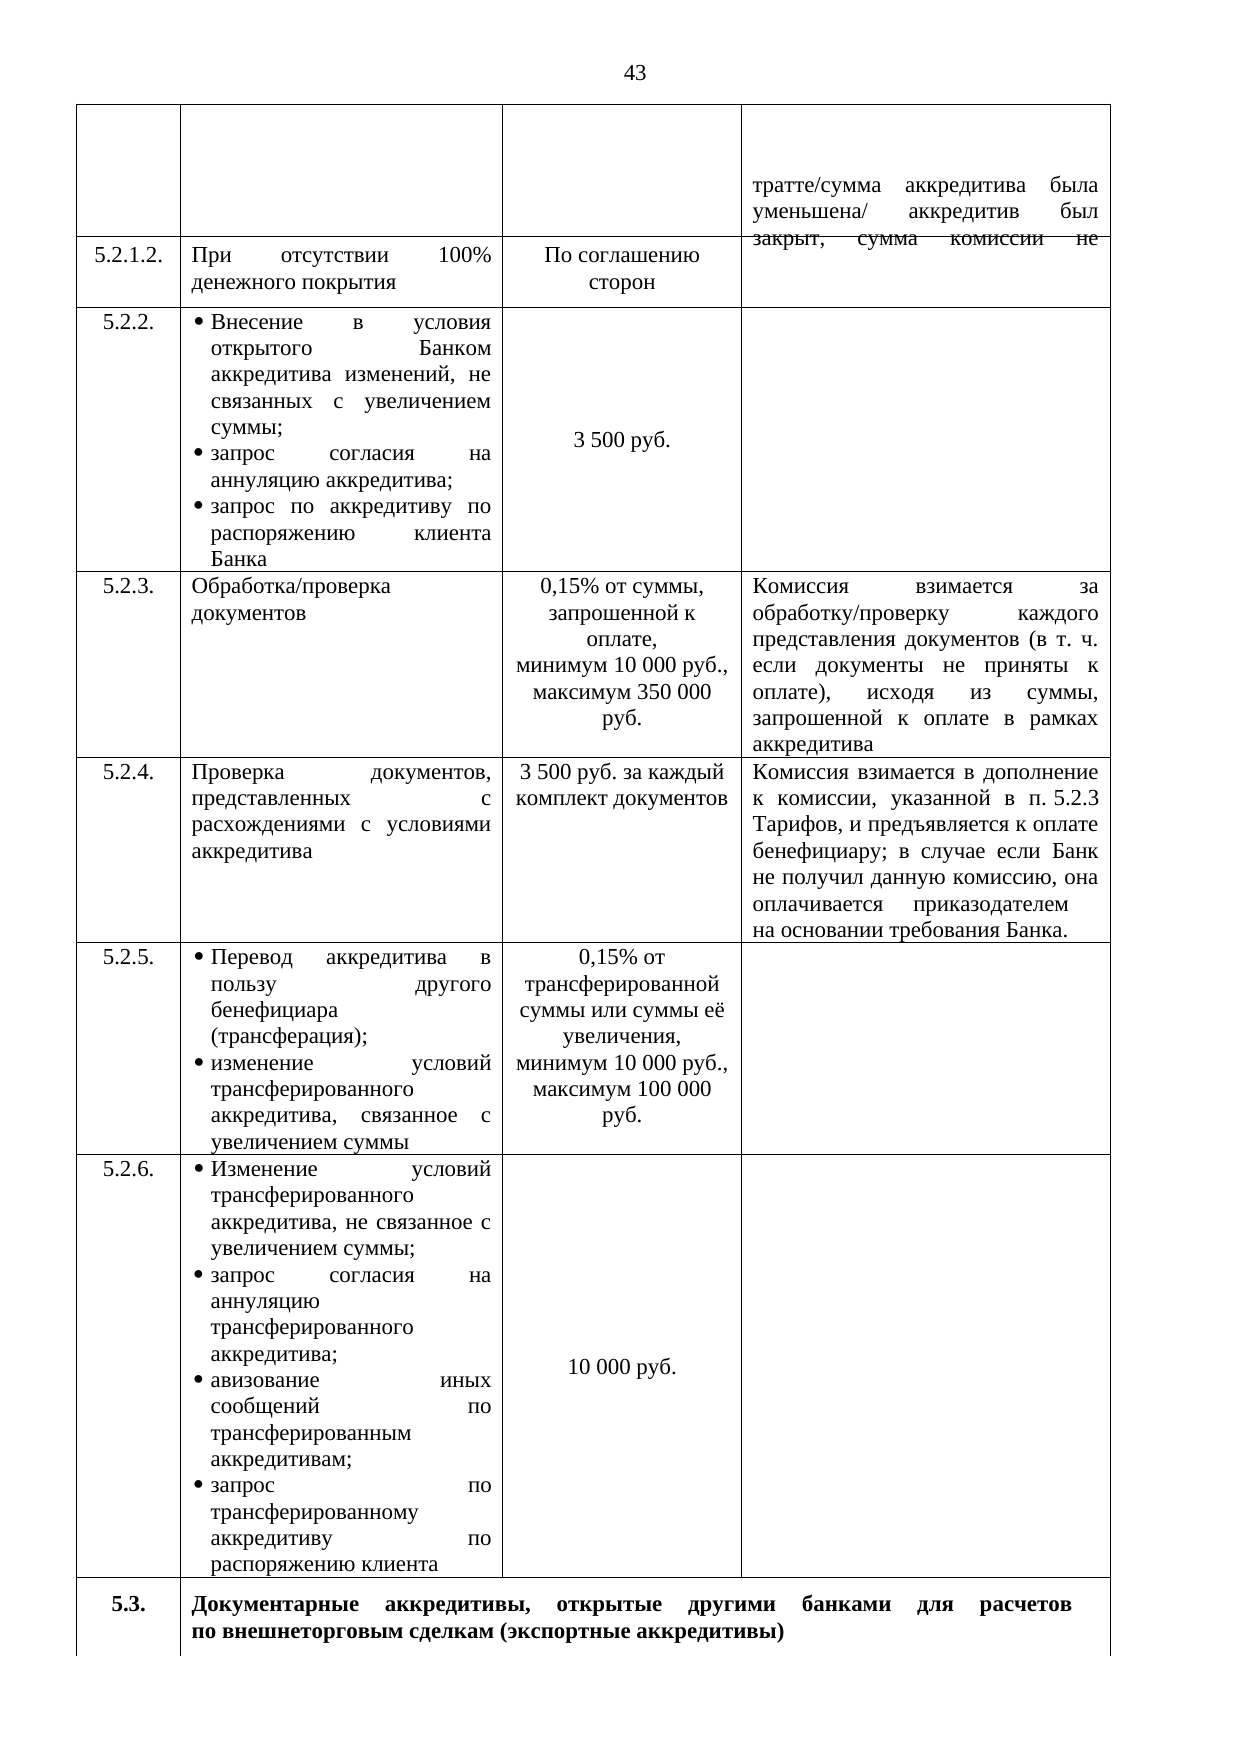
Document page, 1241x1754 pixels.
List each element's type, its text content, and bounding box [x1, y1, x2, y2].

table_cell Изменение условий трансферированного аккредитива, не связанное с увеличением суммы; запрос согласия на аннуляцию трансферированного аккредитива; авизование иных сообщений по трансферированным аккредитивам; запрос по трансферированному аккредитиву по распоряжению клиента [181, 1155, 502, 1577]
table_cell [503, 105, 741, 236]
table_cell [742, 308, 1110, 571]
table_cell Перевод аккредитива в пользу другого бенефициара (трансферация); изменение условий трансферированного аккредитива, связанное с увеличением суммы [181, 943, 502, 1154]
table_cell Обработка/проверка документов [181, 572, 502, 757]
table_cell 5.3. [77, 1578, 180, 1656]
table_cell [742, 943, 1110, 1154]
table_cell Документарные аккредитивы, открытые другими банками для расчетов по внешнеторговым сделкам (экспортные аккредитивы) [181, 1578, 1110, 1656]
table_cell [742, 1155, 1110, 1577]
table_cell 5.2.1.2. [77, 237, 180, 307]
table_cell [77, 105, 180, 236]
table_cell 5.2.2. [77, 308, 180, 571]
table_cell 0,15% от суммы, запрошенной к оплате, минимум 10 000 руб., максимум 350 000 руб. [503, 572, 741, 757]
table_cell Проверка документов, представленных с расхождениями с условиями аккредитива [181, 758, 502, 942]
table_cell 0,15% от трансферированной суммы или суммы её увеличения, минимум 10 000 руб., максимум 100 000 руб. [503, 943, 741, 1154]
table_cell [181, 105, 502, 236]
table_cell 5.2.5. [77, 943, 180, 1154]
table_cell 3 500 руб. [503, 308, 741, 571]
table_cell 10 000 руб. [503, 1155, 741, 1577]
table_cell 5.2.6. [77, 1155, 180, 1577]
table_cell 5.2.3. [77, 572, 180, 757]
table_cell При отсутствии 100% денежного покрытия [181, 237, 502, 307]
table_cell 3 500 руб. за каждый комплект документов [503, 758, 741, 942]
table_cell По соглашению сторон [503, 237, 741, 307]
table_cell Внесение в условия открытого Банком аккредитива изменений, не связанных с увеличением суммы; запрос согласия на аннуляцию аккредитива; запрос по аккредитиву по распоряжению клиента Банка [181, 308, 502, 571]
table_cell [742, 237, 1110, 307]
table_cell Комиссия взимается за обработку/проверку каждого представления документов (в т. ч. если документы не приняты к оплате), исходя из суммы, запрошенной к оплате в рамках аккредитива [742, 572, 1110, 757]
table_cell Комиссия взимается в дополнение к комиссии, указанной в п. 5.2.3 Тарифов, и предъявляется к оплате бенефициару; в случае если Банк не получил данную комиссию, она оплачивается приказодателем на основании требования Банка. [742, 758, 1110, 942]
table_cell 5.2.4. [77, 758, 180, 942]
